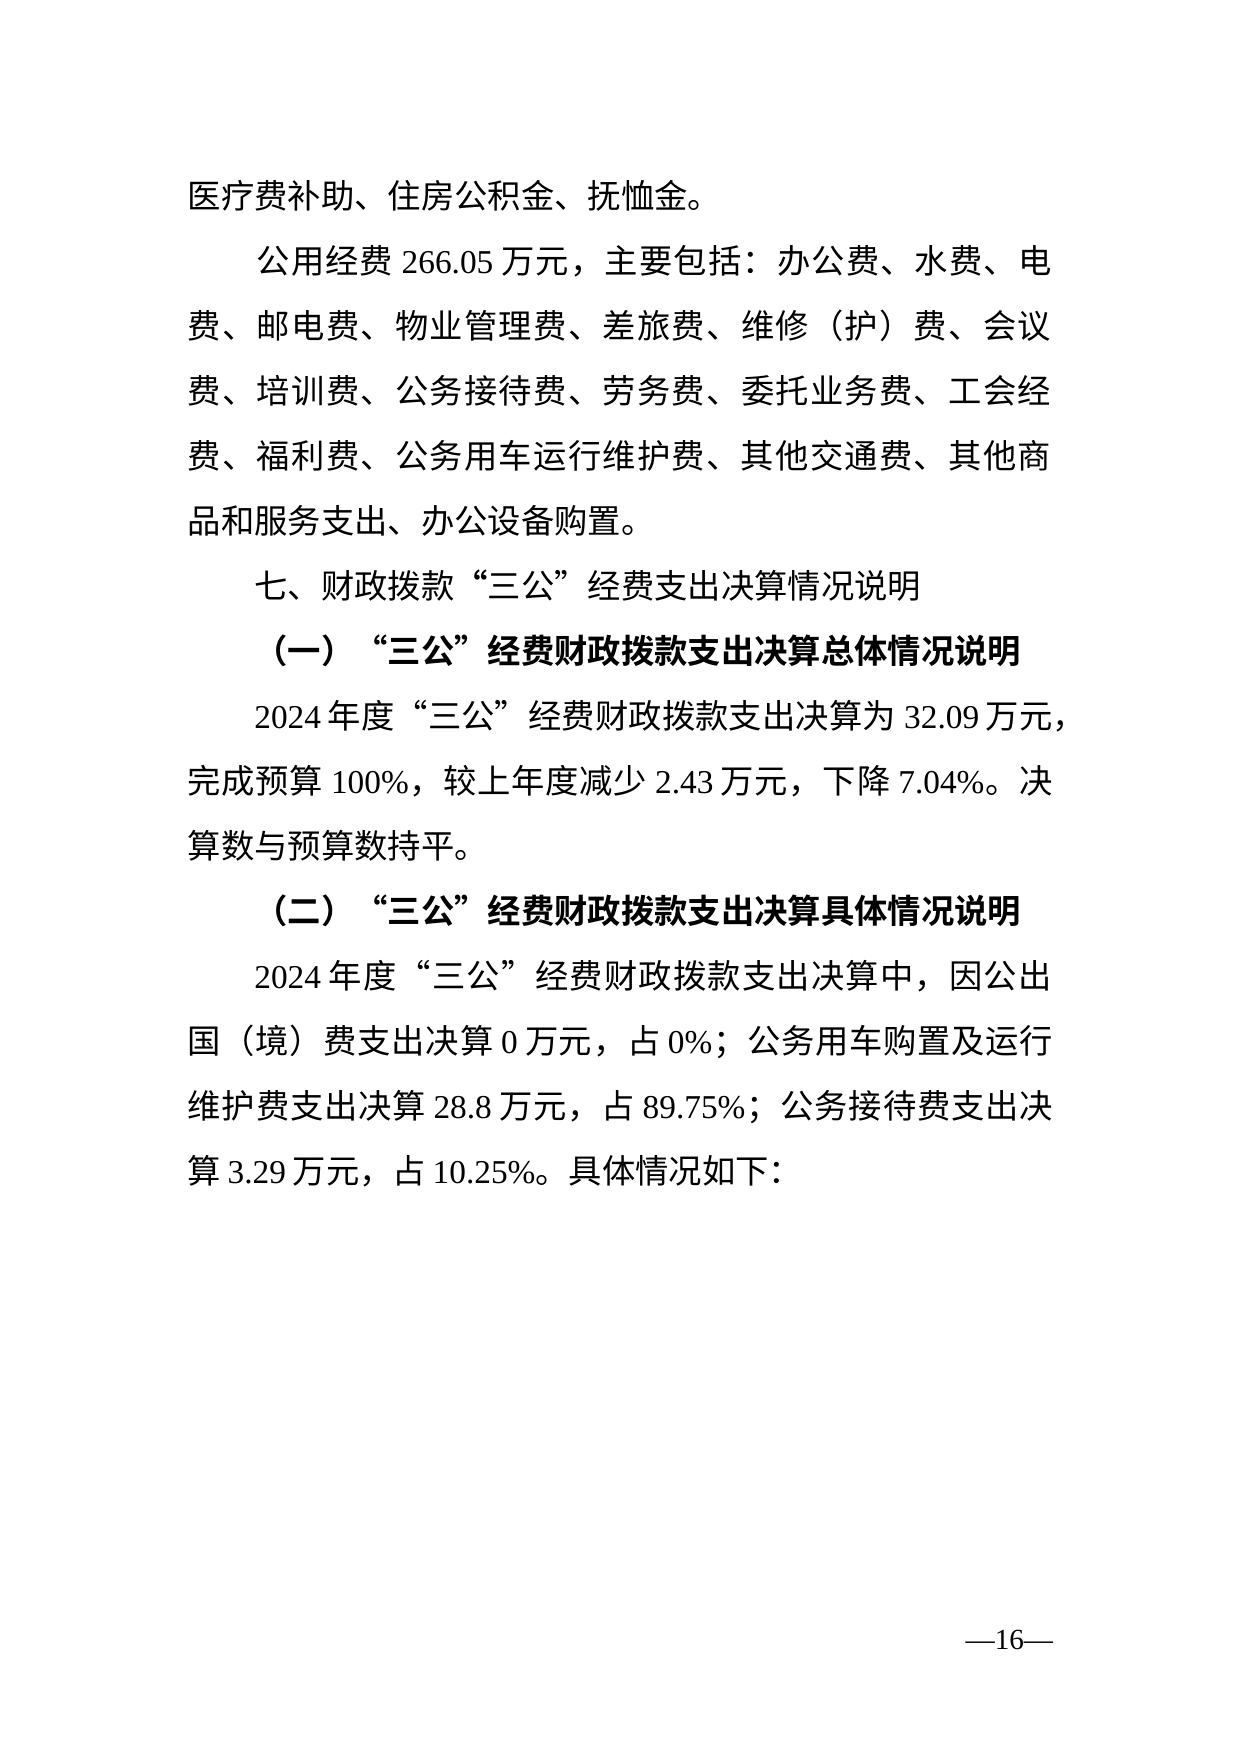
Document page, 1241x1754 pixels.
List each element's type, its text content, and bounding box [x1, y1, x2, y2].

text （一）“三公”经费财政拨款支出决算总体情况说明 [187, 617, 1053, 682]
text （二）“三公”经费财政拨款支出决算具体情况说明 [187, 877, 1053, 942]
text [187, 162, 1053, 552]
text 2024年度“三公”经费财政拨款支出决算为32.09万元，完成预算100%，较上年度减少2.43万元，下降7.04%。决算数与预算数持平。 [187, 682, 1053, 877]
text 2024年度“三公”经费财政拨款支出决算中，因公出国（境）费支出决算0万元，占0%；公务用车购置及运行维护费支出决算28.8万元，占89.75%；公务接待费支出决算3.29万元，占10.25%。具体情况如下： [187, 942, 1053, 1202]
text 七、财政拨款“三公”经费支出决算情况说明 [187, 552, 1053, 617]
